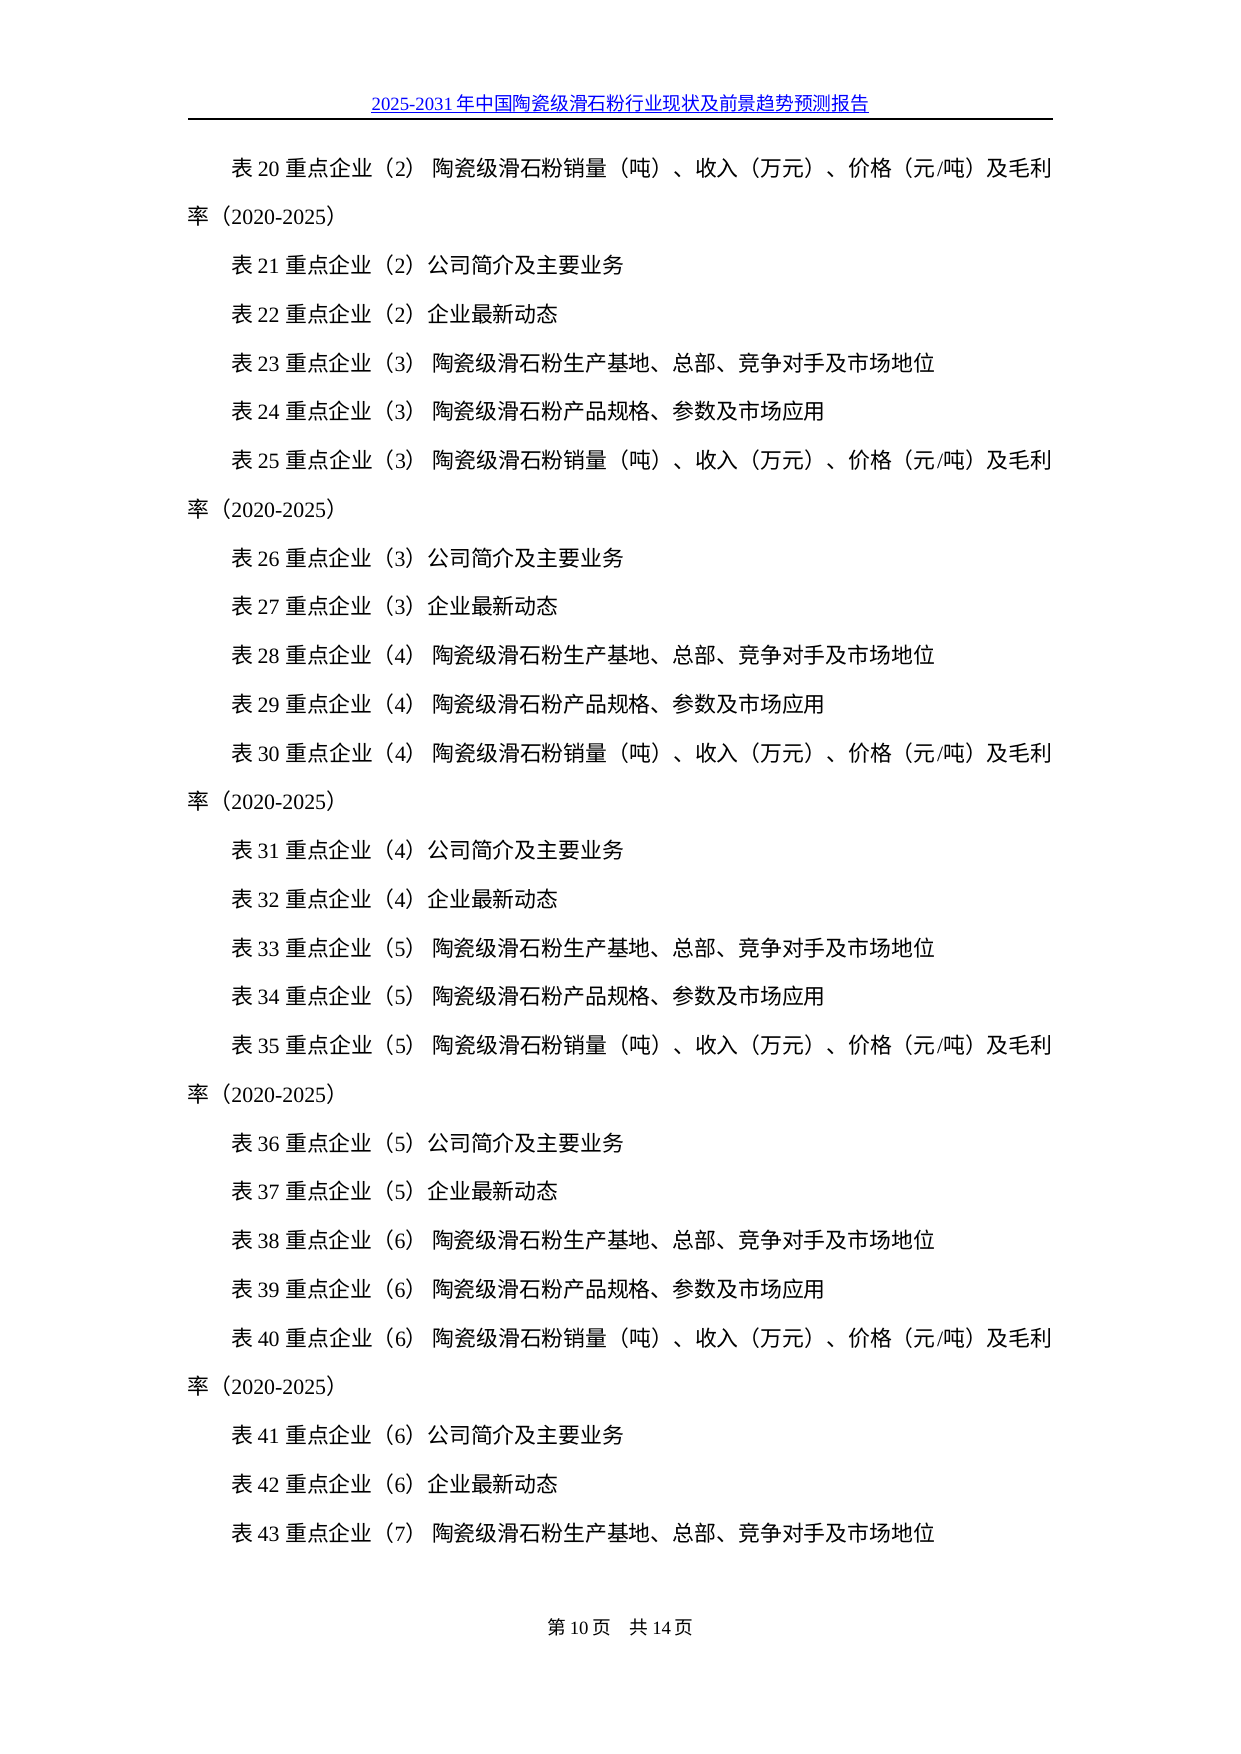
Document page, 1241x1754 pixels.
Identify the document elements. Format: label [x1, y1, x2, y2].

text [187, 150, 1053, 1548]
